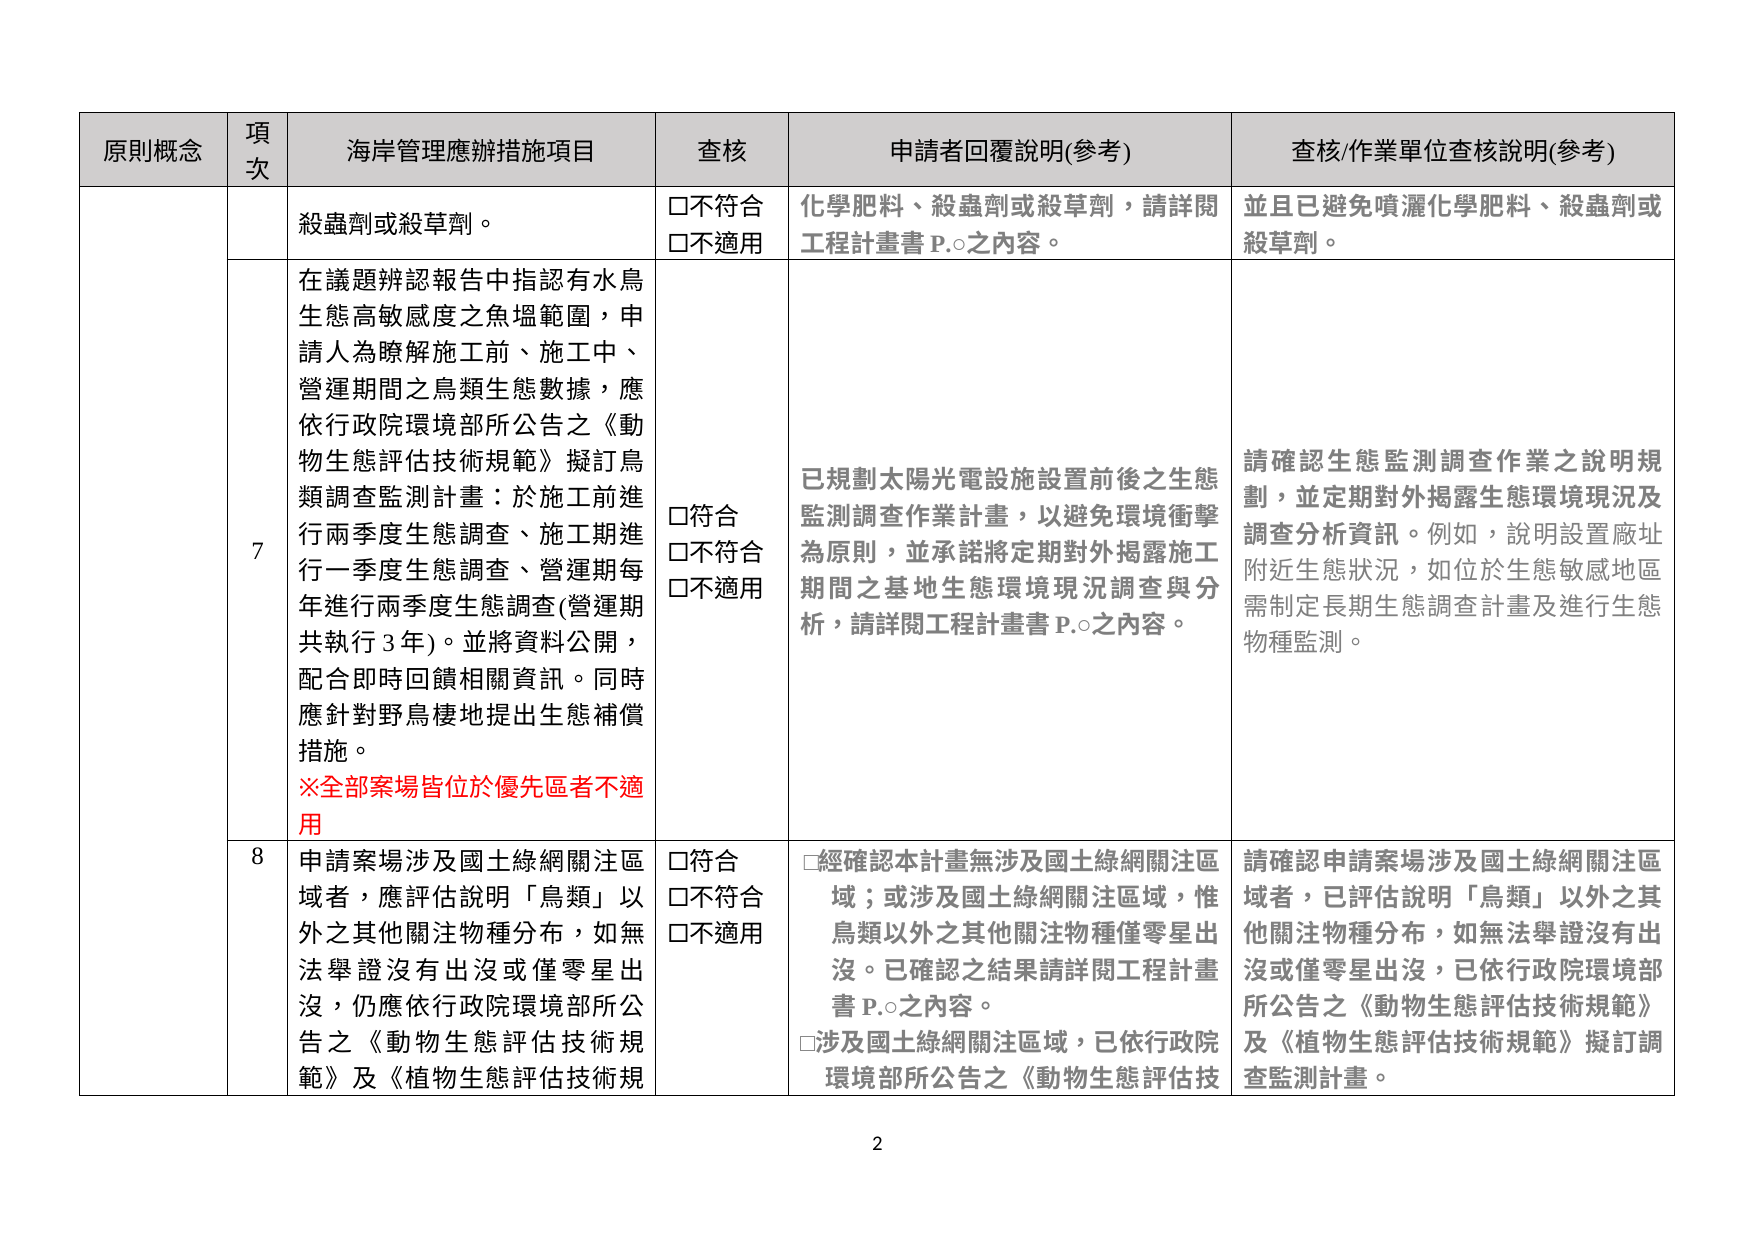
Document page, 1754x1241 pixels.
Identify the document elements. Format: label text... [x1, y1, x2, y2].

table_header 海岸管理應辦措施項目 [288, 113, 655, 186]
table_cell 6 [228, 187, 287, 259]
table_cell 在議題辨認報告中指認有水鳥生態高敏感度之魚塭範圍，申請人為瞭解施工前、施工中、營運期間之鳥類生態數據，應依行政院環境部所公告之《動物生態評估技術規範》擬訂鳥類調查監測計畫：於施工前進行兩季度生態調查、施工期進行一季度生態調查、營運期每年進行兩季度生態調查(營運期共執行3年)。並將資料公開，配合即時回饋相關資訊。同時應針對野鳥棲地提出生態補償措施。 ※全部案場皆位於優先區者不適用 [288, 260, 655, 840]
table_header 查核/作業單位查核說明(參考) [1232, 113, 1674, 186]
table_cell 符合 不符合 不適用 [656, 187, 788, 259]
table_cell 8 [228, 841, 287, 1095]
table_cell 7 [228, 260, 287, 840]
table_cell 綠化工作避免噴灑化學肥料、殺蟲劑或殺草劑。 [288, 187, 655, 259]
table_header 項次 [228, 113, 287, 186]
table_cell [1232, 841, 1674, 1095]
table_cell 請確認已說明綠化工作之作業規劃，並且已避免噴灑化學肥料、殺蟲劑或殺草劑。 [1232, 187, 1674, 259]
table_cell 請確認生態監測調查作業之說明規劃，並定期對外揭露生態環境現況及調查分析資訊。例如，說明設置廠址附近生態狀況，如位於生態敏感地區需制定長期生態調查計畫及進行生態物種監測。 [1232, 260, 1674, 840]
table_cell 已規劃太陽光電設施設置前後之生態監測調查作業計畫，以避免環境衝擊為原則，並承諾將定期對外揭露施工期間之基地生態環境現況調查與分析，請詳閱工程計畫書P.○之內容。 [789, 260, 1231, 840]
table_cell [789, 187, 1231, 259]
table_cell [789, 841, 1231, 1095]
table_header 查核 [656, 113, 788, 186]
table_cell 符合 不符合 不適用 [656, 260, 788, 840]
table_header 原則概念 [80, 113, 227, 186]
table_header 申請者回覆說明(參考) [789, 113, 1231, 186]
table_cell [288, 841, 655, 1095]
table_cell 符合 不符合 不適用 [656, 841, 788, 1095]
